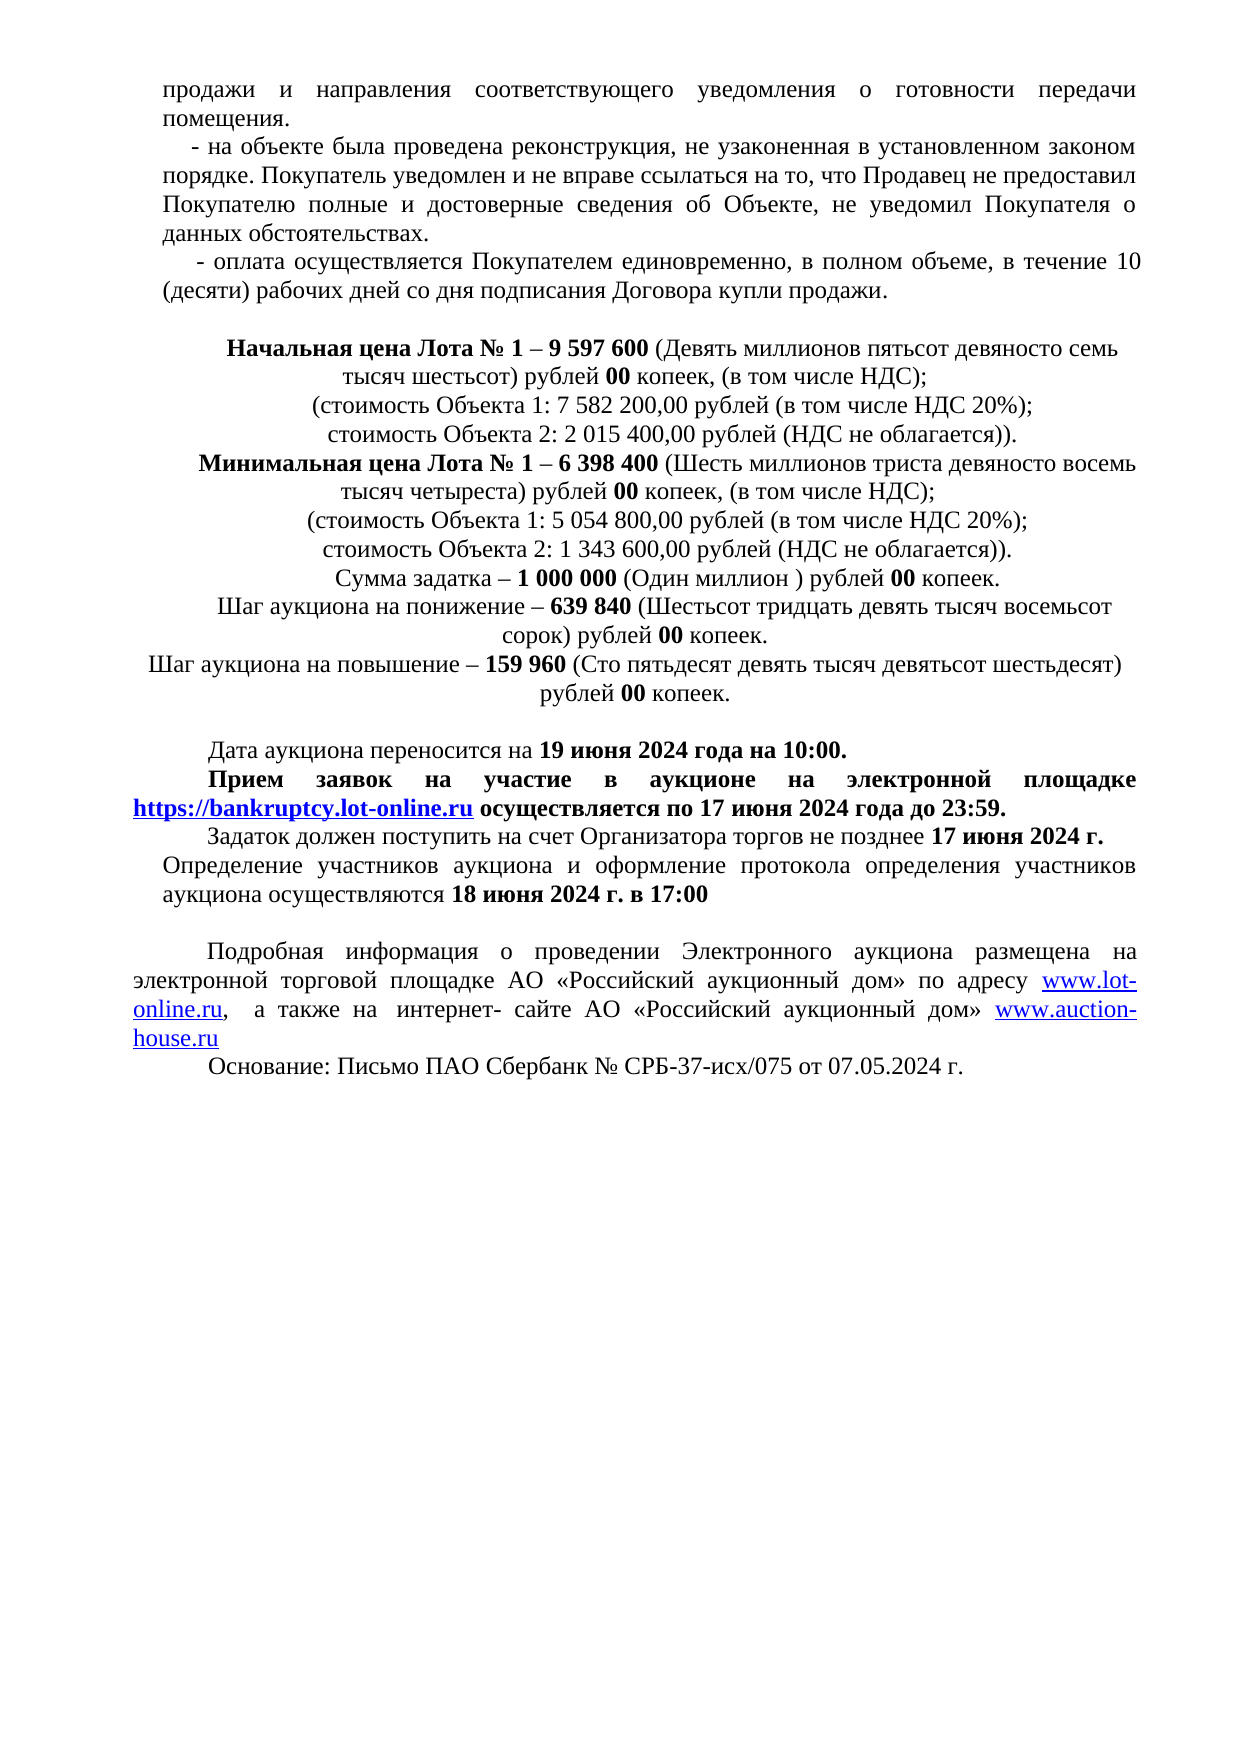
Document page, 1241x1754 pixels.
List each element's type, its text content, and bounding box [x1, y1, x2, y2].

text - оплата осуществляется Покупателем единовременно, в полном объеме, в течение 10 (десяти) рабочих дней со дня подписания Договора купли продажи. [133, 246, 1143, 304]
text Минимальная цена Лота № 1 – 6 398 400 (Шесть миллионов триста девяносто восемь тысяч четыреста) рублей 00 копеек, (в том числе НДС); [133, 448, 1143, 505]
text стоимость Объекта 2: 2 015 400,00 рублей (НДС не облагается)). [133, 419, 1137, 448]
text Дата аукциона переносится на 19 июня 2024 года на 10:00. [133, 735, 1137, 764]
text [133, 74, 1137, 131]
text - на объекте была проведена реконструкция, не узаконенная в установленном законом порядке. Покупатель уведомлен и не вправе ссылаться на то, что Продавец не предоставил Покупателю полные и достоверные сведения об Объекте, не уведомил Покупателя о данных обстоятельствах. [133, 131, 1137, 246]
text (стоимость Объекта 1: 5 054 800,00 рублей (в том числе НДС 20%); [133, 505, 1143, 534]
text Определение участников аукциона и оформление протокола определения участников аукциона осуществляются 18 июня 2024 г. в 17:00 [162, 850, 1137, 908]
text стоимость Объекта 2: 1 343 600,00 рублей (НДС не облагается)). [133, 534, 1143, 563]
text Прием заявок на участие в аукционе на электронной площадке https://bankruptcy.lot-online.ru осуществляется по 17 июня 2024 года до 23:59. [133, 764, 1137, 821]
text Сумма задатка – 1 000 000 (Один миллион ) рублей 00 копеек. [133, 563, 1143, 591]
text Шаг аукциона на понижение – 639 840 (Шестьсот тридцать девять тысяч восемьсот сорок) рублей 00 копеек. [133, 591, 1137, 649]
text Шаг аукциона на повышение – 159 960 (Сто пятьдесят девять тысяч девятьсот шестьдесят) рублей 00 копеек. [133, 649, 1137, 706]
text Основание: Письмо ПАО Сбербанк № СРБ-37-исх/075 от 07.05.2024 г. [133, 1051, 1137, 1080]
text (стоимость Объекта 1: 7 582 200,00 рублей (в том числе НДС 20%); [133, 390, 1137, 419]
text Подробная информация о проведении Электронного аукциона размещена на электронной торговой площадке АО «Российский аукционный дом» по адресу www.lot-online.ru, а также на интернет- сайте АО «Российский аукционный дом» www.auction-house.ru [133, 936, 1137, 1051]
text Задаток должен поступить на счет Организатора торгов не позднее 17 июня 2024 г. [133, 821, 1137, 850]
text Начальная цена Лота № 1 – 9 597 600 (Девять миллионов пятьсот девяносто семь тысяч шестьсот) рублей 00 копеек, (в том числе НДС); [133, 333, 1137, 390]
